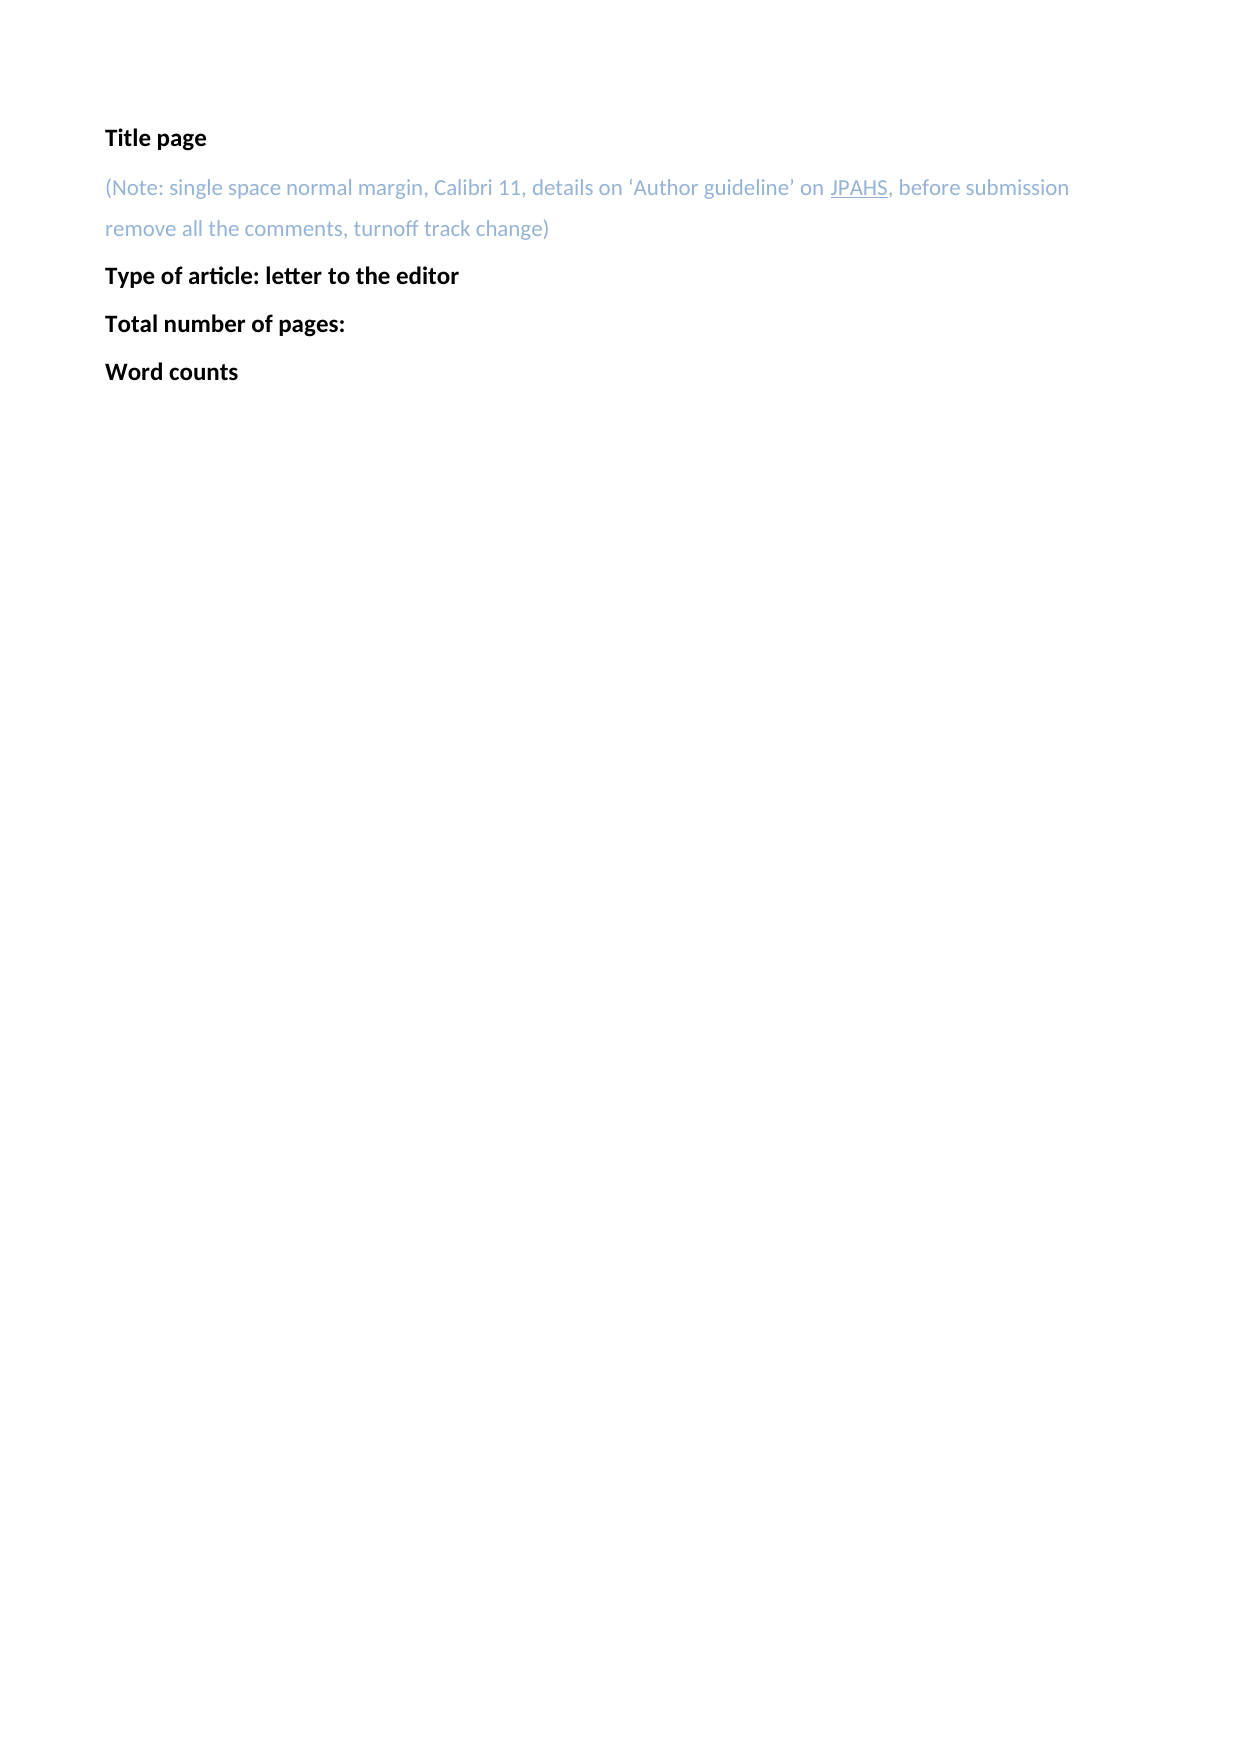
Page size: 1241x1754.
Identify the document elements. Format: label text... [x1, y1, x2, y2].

text Word counts [105, 344, 1135, 386]
text Type of article: letter to the editor [105, 249, 1135, 290]
text (Note: single space normal margin, Calibri 11, details on ‘Author guideline’ on JPAHS, before submission remove all the comments, turnoff track change) [105, 159, 1135, 242]
text Total number of pages: [105, 297, 1135, 338]
text Title page [105, 111, 1135, 153]
